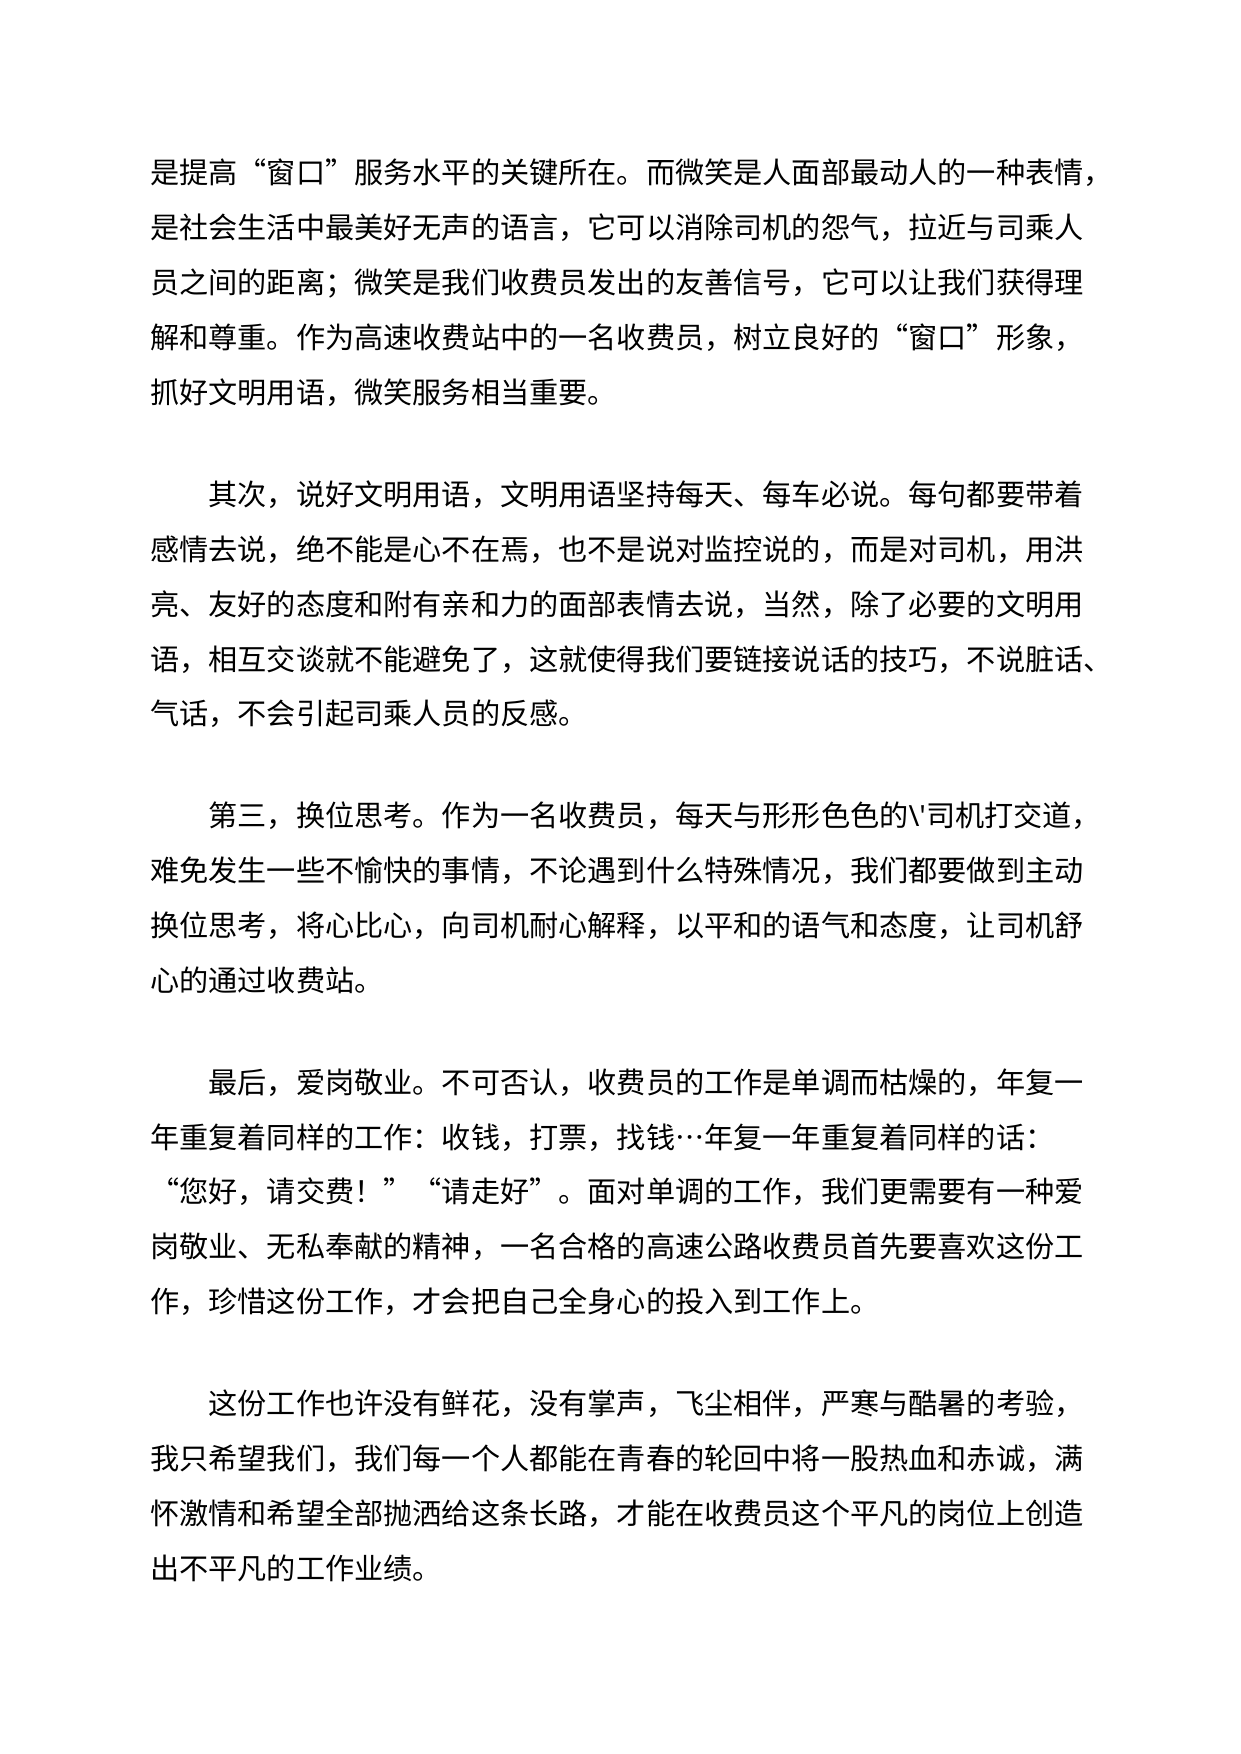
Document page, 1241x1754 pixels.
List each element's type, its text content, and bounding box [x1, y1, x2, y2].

text 其次，说好文明用语，文明用语坚持每天、每车必说。每句都要带着感情去说，绝不能是心不在焉，也不是说对监控说的，而是对司机，用洪亮、友好的态度和附有亲和力的面部表情去说，当然，除了必要的文明用语，相互交谈就不能避免了，这就使得我们要链接说话的技巧，不说脏话、气话，不会引起司乘人员的反感。 [150, 471, 1090, 733]
text 第三，换位思考。作为一名收费员，每天与形形色色的\'司机打交道，难免发生一些不愉快的事情，不论遇到什么特殊情况，我们都要做到主动换位思考，将心比心，向司机耐心解释，以平和的语气和态度，让司机舒心的通过收费站。 [150, 793, 1090, 1000]
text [150, 150, 1090, 412]
text 最后，爱岗敬业。不可否认，收费员的工作是单调而枯燥的，年复一年重复着同样的工作：收钱，打票，找钱…年复一年重复着同样的话：“您好，请交费！”“请走好”。面对单调的工作，我们更需要有一种爱岗敬业、无私奉献的精神，一名合格的高速公路收费员首先要喜欢这份工作，珍惜这份工作，才会把自己全身心的投入到工作上。 [150, 1059, 1090, 1321]
text 这份工作也许没有鲜花，没有掌声，飞尘相伴，严寒与酷暑的考验，我只希望我们，我们每一个人都能在青春的轮回中将一股热血和赤诚，满怀激情和希望全部抛洒给这条长路，才能在收费员这个平凡的岗位上创造出不平凡的工作业绩。 [150, 1381, 1090, 1588]
